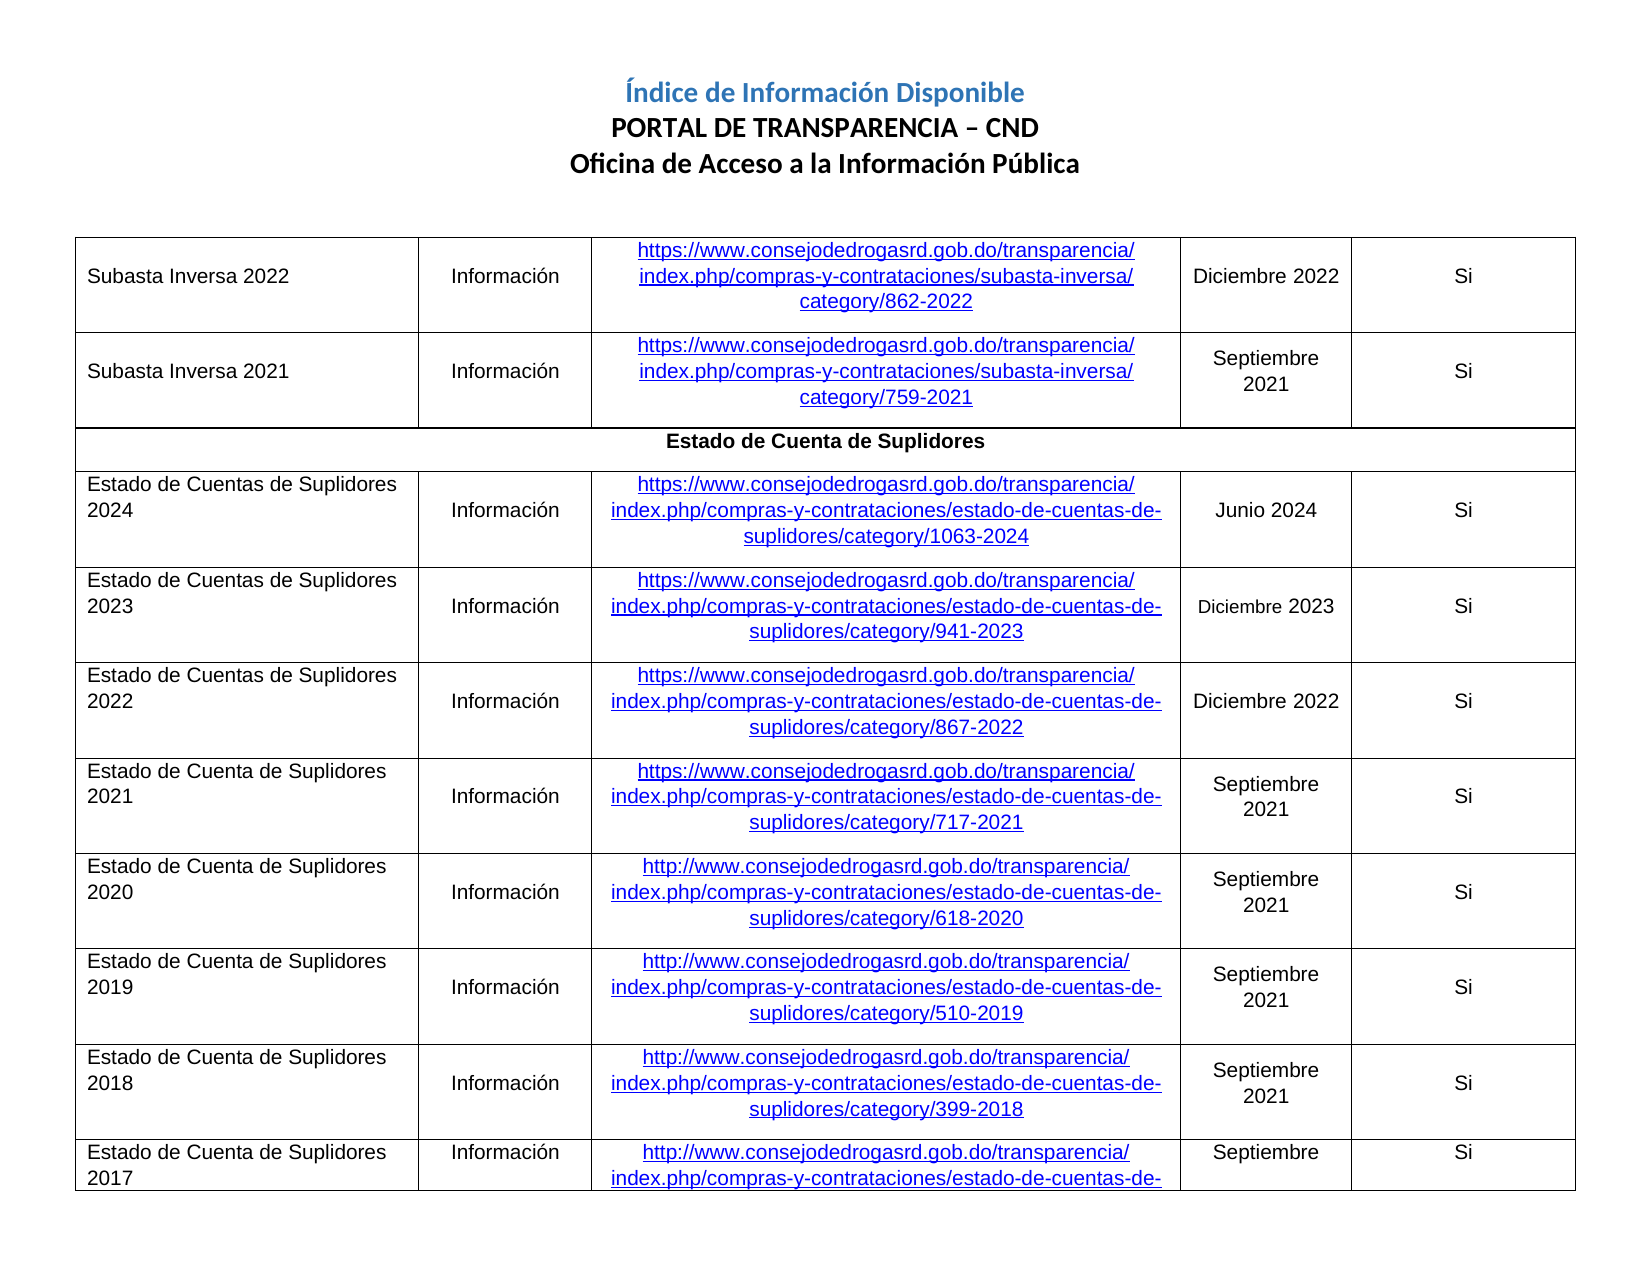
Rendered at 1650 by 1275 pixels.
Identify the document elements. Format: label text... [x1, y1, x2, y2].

table_cell Estado de Cuenta de Suplidores 2020 [76, 854, 418, 948]
table_cell Estado de Cuenta de Suplidores [76, 429, 1575, 471]
table_cell Si [1352, 759, 1575, 853]
table_cell Septiembre 2021 [1181, 1140, 1351, 1190]
table_cell Diciembre 2022 [1181, 238, 1351, 332]
table_cell Información [419, 759, 591, 853]
table_cell Si [1352, 1045, 1575, 1139]
table_cell https://www.consejodedrogasrd.gob.do/transparencia/index.php/compras-y-contrataciones/subasta-inversa/category/759-2021 [592, 333, 1180, 427]
table_cell Estado de Cuentas de Suplidores 2023 [76, 568, 418, 662]
table_cell Si [1352, 568, 1575, 662]
table_cell Estado de Cuentas de Suplidores 2022 [76, 663, 418, 757]
table_cell Información [419, 568, 591, 662]
table_cell Subasta Inversa 2021 [76, 333, 418, 427]
table_cell Si [1352, 1140, 1575, 1190]
table_cell Septiembre 2021 [1181, 854, 1351, 948]
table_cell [592, 1140, 1180, 1190]
table_cell Estado de Cuenta de Suplidores 2021 [76, 759, 418, 853]
table_cell Septiembre 2021 [1181, 1045, 1351, 1139]
table_cell Septiembre 2021 [1181, 333, 1351, 427]
table_cell Información [419, 1045, 591, 1139]
table_cell Si [1352, 333, 1575, 427]
table_cell Estado de Cuenta de Suplidores 2019 [76, 949, 418, 1044]
table_cell https://www.consejodedrogasrd.gob.do/transparencia/index.php/compras-y-contrataciones/estado-de-cuentas-de-suplidores/category/867-2022 [592, 663, 1180, 757]
table_cell http://www.consejodedrogasrd.gob.do/transparencia/index.php/compras-y-contrataciones/estado-de-cuentas-de-suplidores/category/399-2018 [592, 1045, 1180, 1139]
table_cell Septiembre 2021 [1181, 949, 1351, 1044]
table_cell http://www.consejodedrogasrd.gob.do/transparencia/index.php/compras-y-contrataciones/estado-de-cuentas-de-suplidores/category/510-2019 [592, 949, 1180, 1044]
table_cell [76, 1140, 418, 1190]
table_cell Si [1352, 663, 1575, 757]
table_cell Subasta Inversa 2022 [76, 238, 418, 332]
table_cell Septiembre 2021 [1181, 759, 1351, 853]
table_cell Si [1352, 238, 1575, 332]
table_cell Si [1352, 949, 1575, 1044]
table_cell Información [419, 333, 591, 427]
table_cell https://www.consejodedrogasrd.gob.do/transparencia/index.php/compras-y-contrataciones/estado-de-cuentas-de-suplidores/category/941-2023 [592, 568, 1180, 662]
table_cell Junio 2024 [1181, 472, 1351, 567]
table_cell Información [419, 663, 591, 757]
table_cell http://www.consejodedrogasrd.gob.do/transparencia/index.php/compras-y-contrataciones/estado-de-cuentas-de-suplidores/category/618-2020 [592, 854, 1180, 948]
table_cell Estado de Cuenta de Suplidores 2018 [76, 1045, 418, 1139]
table_cell Información [419, 949, 591, 1044]
table_cell Información [419, 472, 591, 567]
table_cell Estado de Cuentas de Suplidores 2024 [76, 472, 418, 567]
table_cell Diciembre 2023 [1181, 568, 1351, 662]
table_cell Diciembre 2022 [1181, 663, 1351, 757]
table_cell Información [419, 238, 591, 332]
table_cell https://www.consejodedrogasrd.gob.do/transparencia/index.php/compras-y-contrataciones/subasta-inversa/category/862-2022 [592, 238, 1180, 332]
table_cell Información [419, 1140, 591, 1190]
table_cell https://www.consejodedrogasrd.gob.do/transparencia/index.php/compras-y-contrataciones/estado-de-cuentas-de-suplidores/category/1063-2024 [592, 472, 1180, 567]
table_cell Si [1352, 854, 1575, 948]
table_cell Información [419, 854, 591, 948]
table_cell https://www.consejodedrogasrd.gob.do/transparencia/index.php/compras-y-contrataciones/estado-de-cuentas-de-suplidores/category/717-2021 [592, 759, 1180, 853]
table_cell Si [1352, 472, 1575, 567]
